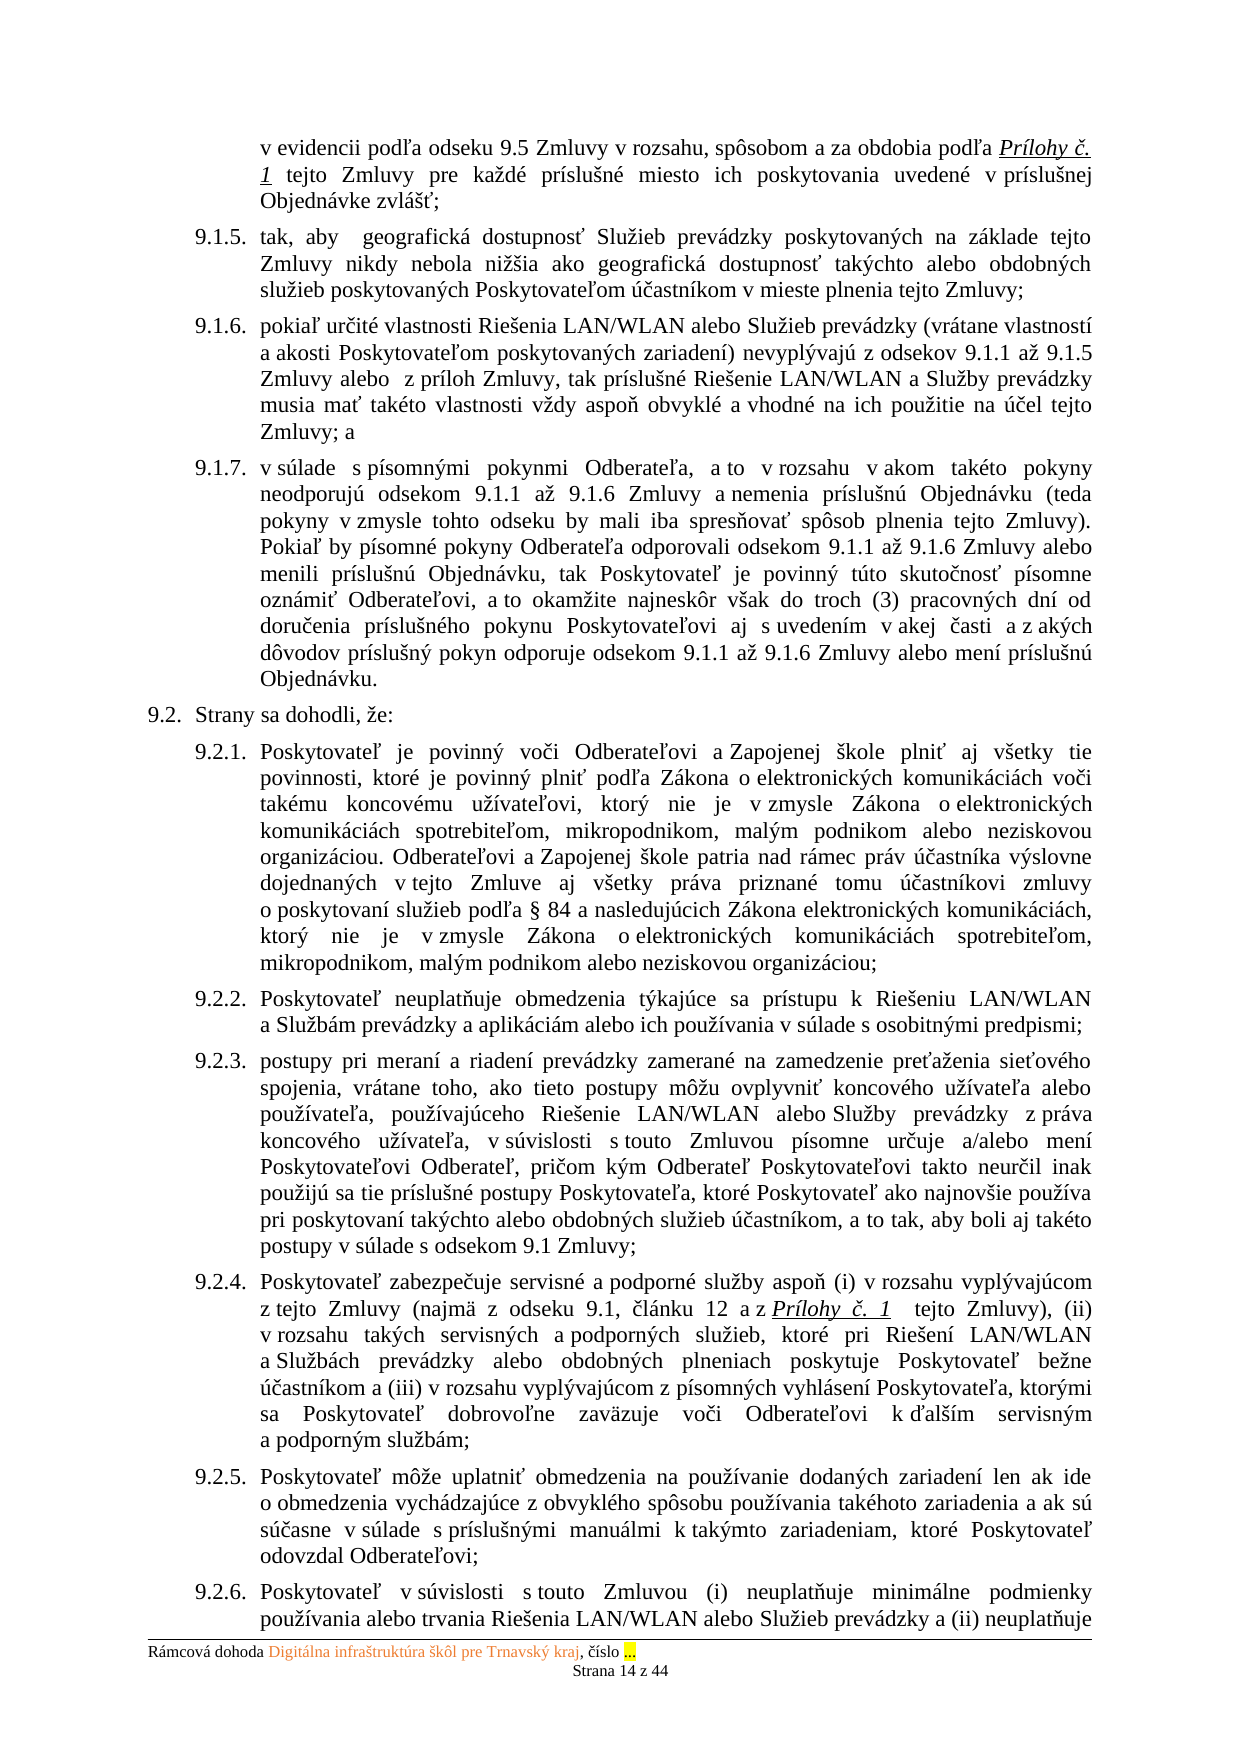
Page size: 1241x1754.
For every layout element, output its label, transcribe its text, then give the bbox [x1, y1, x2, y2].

list Poskytovateľ neuplatňuje obmedzenia týkajúce sa prístupu k Riešeniu LAN/WLAN a Službám prevádzky a aplikáciám alebo ich používania v súlade s osobitnými predpismi; [195, 985, 1092, 1038]
list Strany sa dohodli, že: [148, 701, 1092, 728]
list v súlade s písomnými pokynmi Odberateľa, a to v rozsahu v akom takéto pokyny neodporujú odsekom 9.1.1 až 9.1.6 Zmluvy a nemenia príslušnú Objednávku (teda pokyny v zmysle tohto odseku by mali iba spresňovať spôsob plnenia tejto Zmluvy). Pokiaľ by písomné pokyny Odberateľa odporovali odsekom 9.1.1 až 9.1.6 Zmluvy alebo menili príslušnú Objednávku, tak Poskytovateľ je povinný túto skutočnosť písomne oznámiť Odberateľovi, a to okamžite najneskôr však do troch (3) pracovných dní od doručenia príslušného pokynu Poskytovateľovi aj s uvedením v akej časti a z akých dôvodov príslušný pokyn odporuje odsekom 9.1.1 až 9.1.6 Zmluvy alebo mení príslušnú Objednávku. [195, 454, 1092, 691]
list Poskytovateľ môže uplatniť obmedzenia na používanie dodaných zariadení len ak ide o obmedzenia vychádzajúce z obvyklého spôsobu používania takéhoto zariadenia a ak sú súčasne v súlade s príslušnými manuálmi k takýmto zariadeniam, ktoré Poskytovateľ odovzdal Odberateľovi; [195, 1463, 1092, 1568]
list tak, aby geografická dostupnosť Služieb prevádzky poskytovaných na základe tejto Zmluvy nikdy nebola nižšia ako geografická dostupnosť takýchto alebo obdobných služieb poskytovaných Poskytovateľom účastníkom v mieste plnenia tejto Zmluvy; [195, 223, 1092, 302]
list pokiaľ určité vlastnosti Riešenia LAN/WLAN alebo Služieb prevádzky (vrátane vlastností a akosti Poskytovateľom poskytovaných zariadení) nevyplývajú z odsekov 9.1.1 až 9.1.5 Zmluvy alebo z príloh Zmluvy, tak príslušné Riešenie LAN/WLAN a Služby prevádzky musia mať takéto vlastnosti vždy aspoň obvyklé a vhodné na ich použitie na účel tejto Zmluvy; a [195, 312, 1092, 444]
list postupy pri meraní a riadení prevádzky zamerané na zamedzenie preťaženia sieťového spojenia, vrátane toho, ako tieto postupy môžu ovplyvniť koncového užívateľa alebo používateľa, používajúceho Riešenie LAN/WLAN alebo Služby prevádzky z práva koncového užívateľa, v súvislosti s touto Zmluvou písomne určuje a/alebo mení Poskytovateľovi Odberateľ, pričom kým Odberateľ Poskytovateľovi takto neurčil inak použijú sa tie príslušné postupy Poskytovateľa, ktoré Poskytovateľ ako najnovšie používa pri poskytovaní takýchto alebo obdobných služieb účastníkom, a to tak, aby boli aj takéto postupy v súlade s odsekom 9.1 Zmluvy; [195, 1048, 1092, 1258]
list Poskytovateľ zabezpečuje servisné a podporné služby aspoň (i) v rozsahu vyplývajúcom z tejto Zmluvy (najmä z odseku 9.1, článku 12 a z Prílohy č. 1 tejto Zmluvy), (ii) v rozsahu takých servisných a podporných služieb, ktoré pri Riešení LAN/WLAN a Službách prevádzky alebo obdobných plneniach poskytuje Poskytovateľ bežne účastníkom a (iii) v rozsahu vyplývajúcom z písomných vyhlásení Poskytovateľa, ktorými sa Poskytovateľ dobrovoľne zaväzuje voči Odberateľovi k ďalším servisným a podporným službám; [195, 1268, 1092, 1453]
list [195, 134, 1092, 213]
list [195, 1578, 1092, 1631]
list Poskytovateľ je povinný voči Odberateľovi a Zapojenej škole plniť aj všetky tie povinnosti, ktoré je povinný plniť podľa Zákona o elektronických komunikáciách voči takému koncovému užívateľovi, ktorý nie je v zmysle Zákona o elektronických komunikáciách spotrebiteľom, mikropodnikom, malým podnikom alebo neziskovou organizáciou. Odberateľovi a Zapojenej škole patria nad rámec práv účastníka výslovne dojednaných v tejto Zmluve aj všetky práva priznané tomu účastníkovi zmluvy o poskytovaní služieb podľa § 84 a nasledujúcich Zákona elektronických komunikáciách, ktorý nie je v zmysle Zákona o elektronických komunikáciách spotrebiteľom, mikropodnikom, malým podnikom alebo neziskovou organizáciou; [195, 738, 1092, 975]
